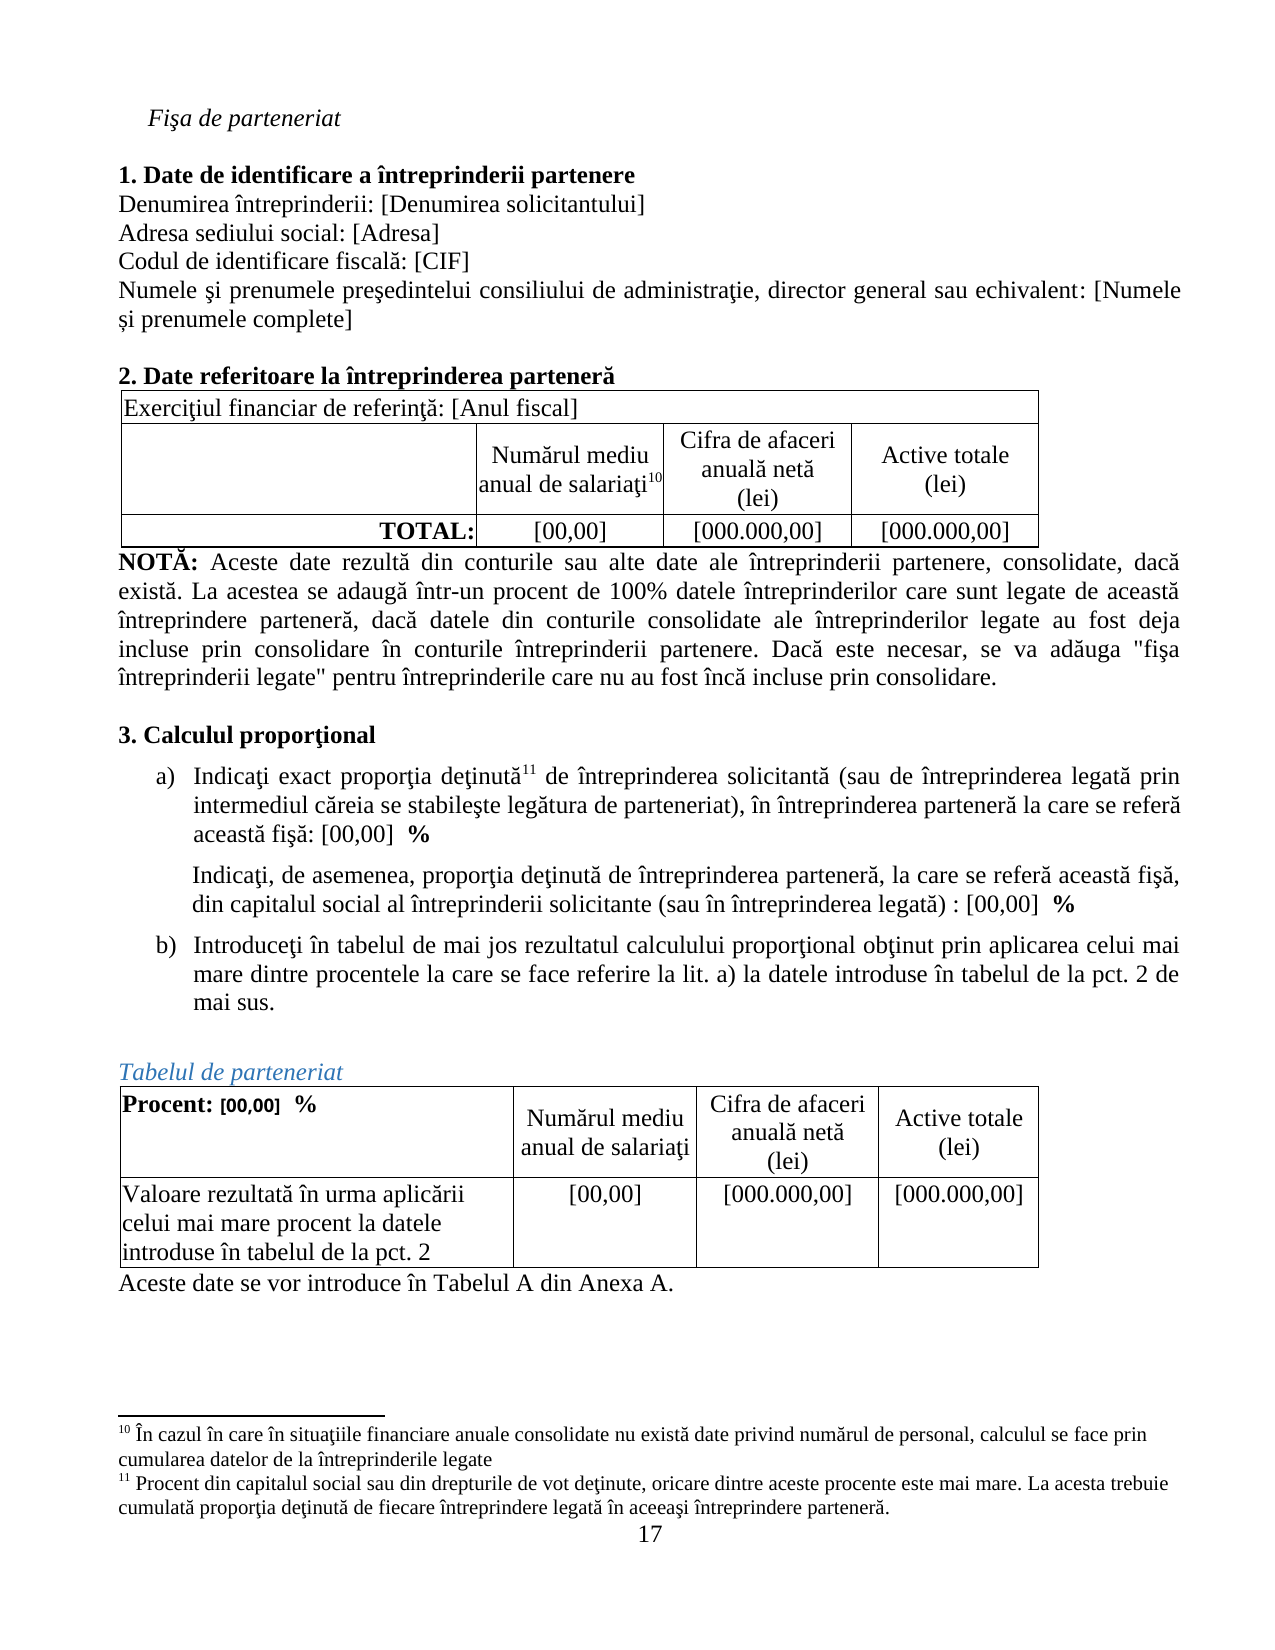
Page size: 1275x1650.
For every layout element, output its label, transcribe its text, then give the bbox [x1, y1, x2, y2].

table_cell [122, 424, 476, 513]
table_cell [697, 1178, 878, 1267]
table_cell [879, 1178, 1038, 1267]
text Aceste date se vor introduce în Tabelul A din Anexa A. [118, 1268, 1181, 1297]
text NOTĂ: Aceste date rezultă din conturile sau alte date ale întreprinderii partenere, consolidate, dacă există. La acestea se adaugă într-un procent de 100% datele întreprinderilor care sunt legate de această întreprindere parteneră, dacă datele din conturile consolidate ale întreprinderilor legate au fost deja incluse prin consolidare în conturile întreprinderii partenere. Dacă este necesar, se va adăuga "fişa întreprinderii legate" pentru întreprinderile care nu au fost încă incluse prin consolidare. [118, 547, 1181, 691]
text Adresa sediului social: [118, 218, 1181, 246]
list Indicaţi exact proporţia deţinută de întreprinderea solicitantă (sau de întreprinderea legată prin intermediul căreia se stabileşte legătura de parteneriat), în întreprinderea parteneră la care se referă această fişă: % [156, 761, 1181, 847]
table_header Exerciţiul financiar de referinţă: [122, 391, 1038, 423]
table_header Numărul mediu anual de salariaţi [514, 1087, 696, 1177]
table_cell Valoare rezultată în urma aplicării celui mai mare procent la datele introduse în tabelul de la pct. 2 [121, 1178, 513, 1267]
table_cell [477, 515, 663, 546]
text Codul de identificare fiscală: [118, 246, 1181, 275]
table_header Active totale (lei) [879, 1087, 1038, 1177]
table_header Procent: % [121, 1087, 513, 1177]
table_cell [514, 1178, 696, 1267]
text Indicaţi, de asemenea, proporţia deţinută de întreprinderea parteneră, la care se referă această fişă, din capitalul social al întreprinderii solicitante (sau în întreprinderea legată) : % [192, 860, 1181, 917]
table_cell TOTAL: [122, 515, 476, 546]
table_cell [664, 515, 851, 546]
table_cell [852, 515, 1038, 546]
subtitle Fişa de parteneriat [148, 103, 1181, 131]
text 3. Calculul proporţional [118, 720, 1181, 749]
text Numele şi prenumele preşedintelui consiliului de administraţie, director general sau echivalent: [118, 275, 1181, 333]
text Denumirea întreprinderii: [118, 189, 1181, 218]
table_header Cifra de afaceri anuală netă (lei) [697, 1087, 878, 1177]
text 1. Date de identificare a întreprinderii partenere [118, 160, 1181, 189]
table_cell Active totale (lei) [852, 424, 1038, 513]
text 2. Date referitoare la întreprinderea parteneră [118, 361, 1181, 390]
subtitle Tabelul de parteneriat [118, 1057, 1181, 1086]
list Introduceţi în tabelul de mai jos rezultatul calculului proporţional obţinut prin aplicarea celui mai mare dintre procentele la care se face referire la lit. a) la datele introduse în tabelul de la pct. 2 de mai sus. [156, 930, 1181, 1016]
table_cell Numărul mediu anual de salariaţi [477, 424, 663, 513]
table_cell Cifra de afaceri anuală netă (lei) [664, 424, 851, 513]
